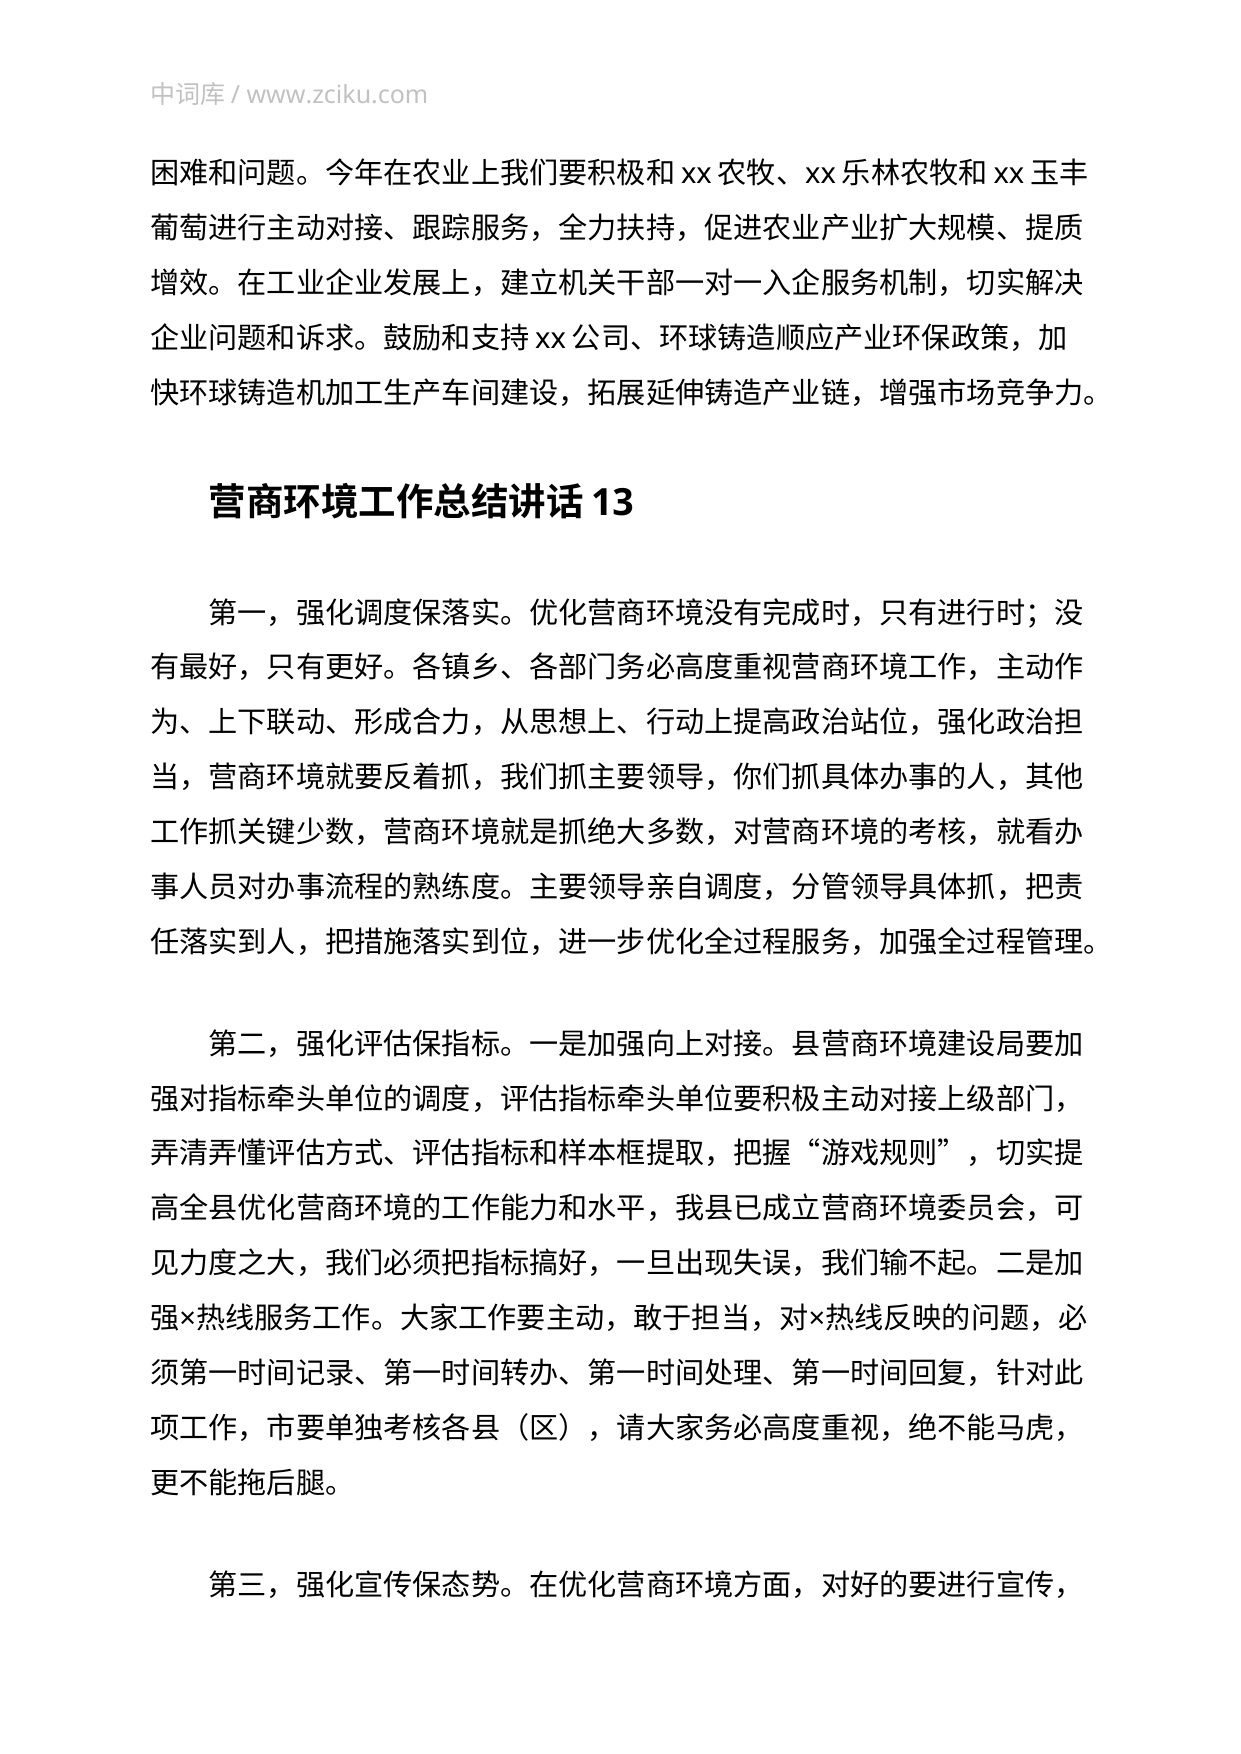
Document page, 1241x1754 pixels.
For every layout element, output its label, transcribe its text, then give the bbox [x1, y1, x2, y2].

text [150, 1561, 1090, 1604]
text 第一，强化调度保落实。优化营商环境没有完成时，只有进行时；没有最好，只有更好。各镇乡、各部门务必高度重视营商环境工作，主动作为、上下联动、形成合力，从思想上、行动上提高政治站位，强化政治担当，营商环境就要反着抓，我们抓主要领导，你们抓具体办事的人，其他工作抓关键少数，营商环境就是抓绝大多数，对营商环境的考核，就看办事人员对办事流程的熟练度。主要领导亲自调度，分管领导具体抓，把责任落实到人，把措施落实到位，进一步优化全过程服务，加强全过程管理。 [150, 589, 1090, 961]
text 第二，强化评估保指标。一是加强向上对接。县营商环境建设局要加强对指标牵头单位的调度，评估指标牵头单位要积极主动对接上级部门，弄清弄懂评估方式、评估指标和样本框提取，把握“游戏规则”，切实提高全县优化营商环境的工作能力和水平，我县已成立营商环境委员会，可见力度之大，我们必须把指标搞好，一旦出现失误，我们输不起。二是加强×热线服务工作。大家工作要主动，敢于担当，对×热线反映的问题，必须第一时间记录、第一时间转办、第一时间处理、第一时间回复，针对此项工作，市要单独考核各县（区），请大家务必高度重视，绝不能马虎，更不能拖后腿。 [150, 1020, 1090, 1502]
text 营商环境工作总结讲话13 [150, 472, 1090, 526]
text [150, 150, 1090, 412]
